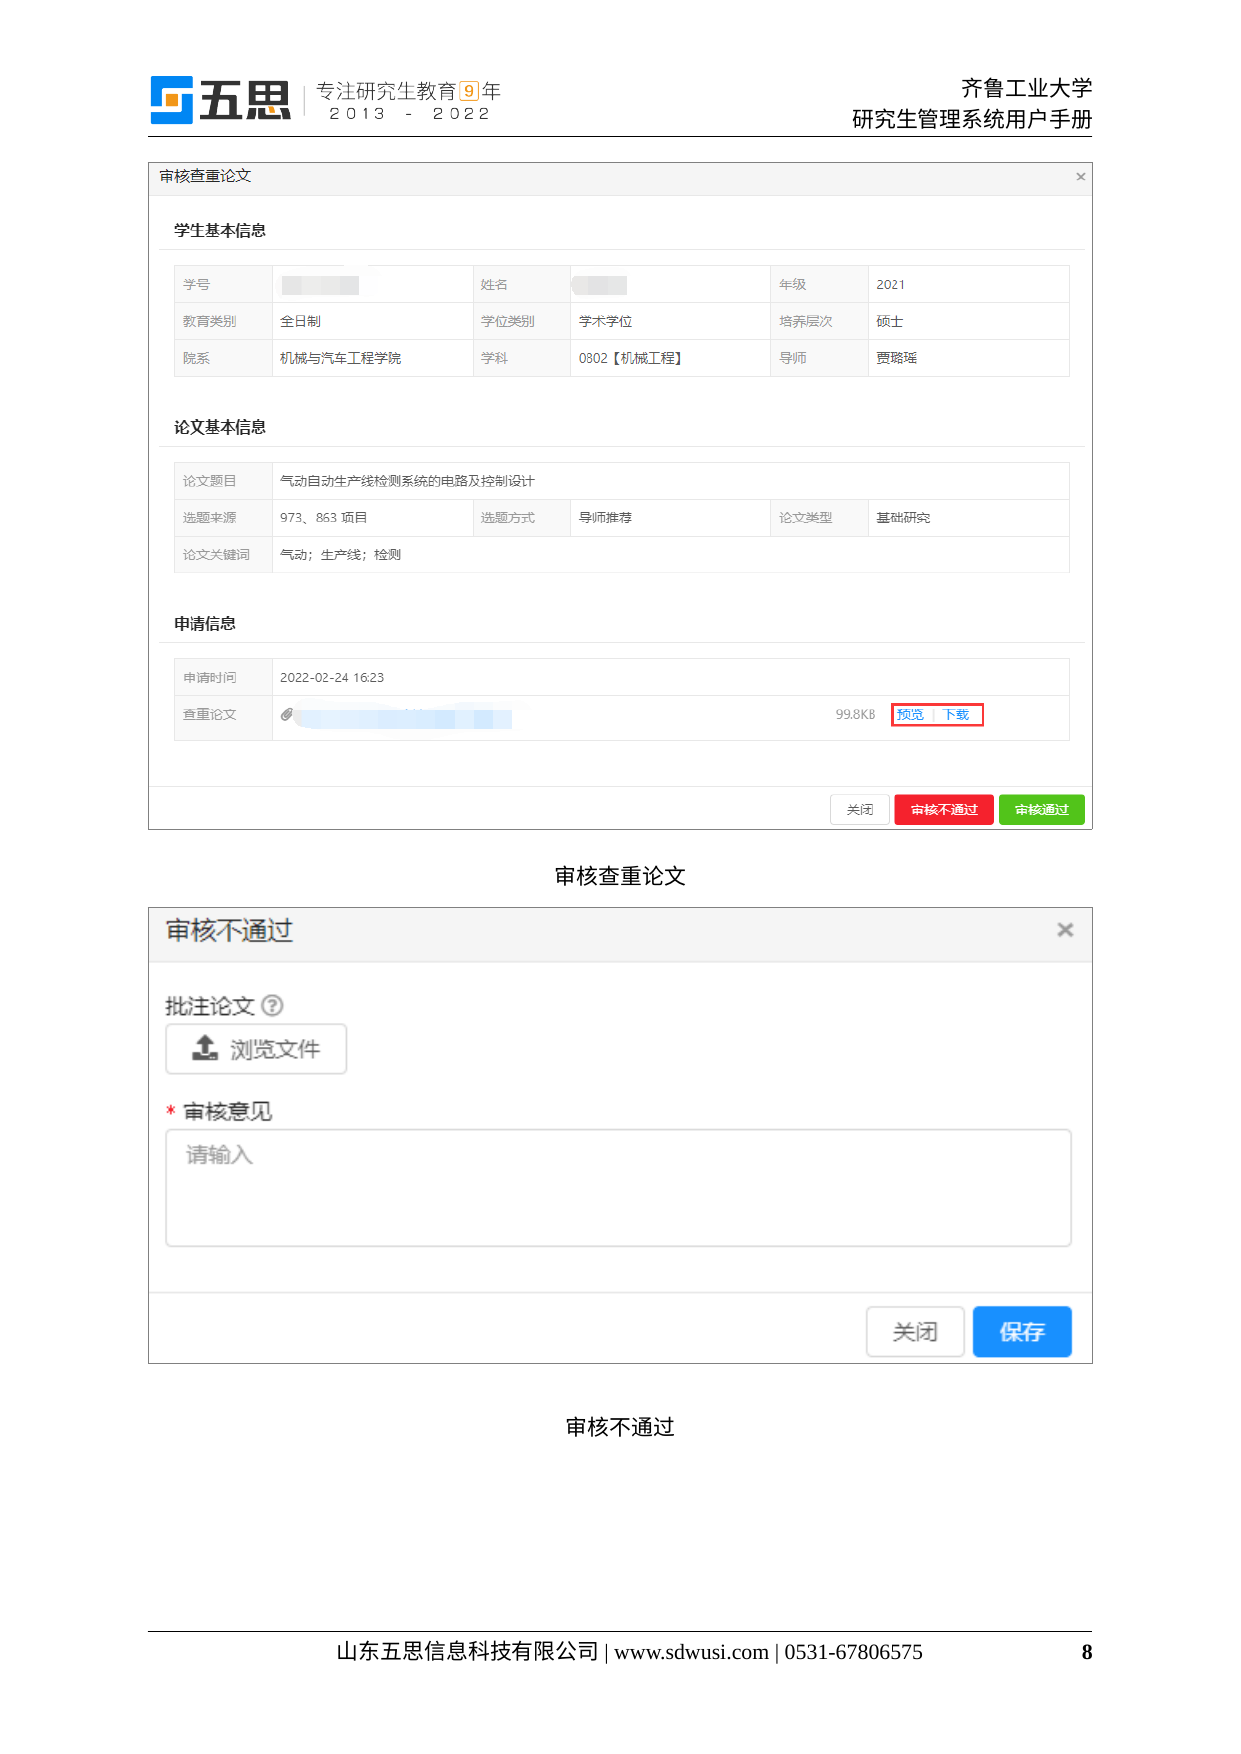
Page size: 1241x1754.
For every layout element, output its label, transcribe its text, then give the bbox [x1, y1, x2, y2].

picture [148, 71, 503, 128]
text 审核查重论文 [148, 859, 1092, 891]
picture [149, 163, 1092, 829]
picture [149, 908, 1092, 1363]
text 审核不通过 [148, 1409, 1092, 1442]
